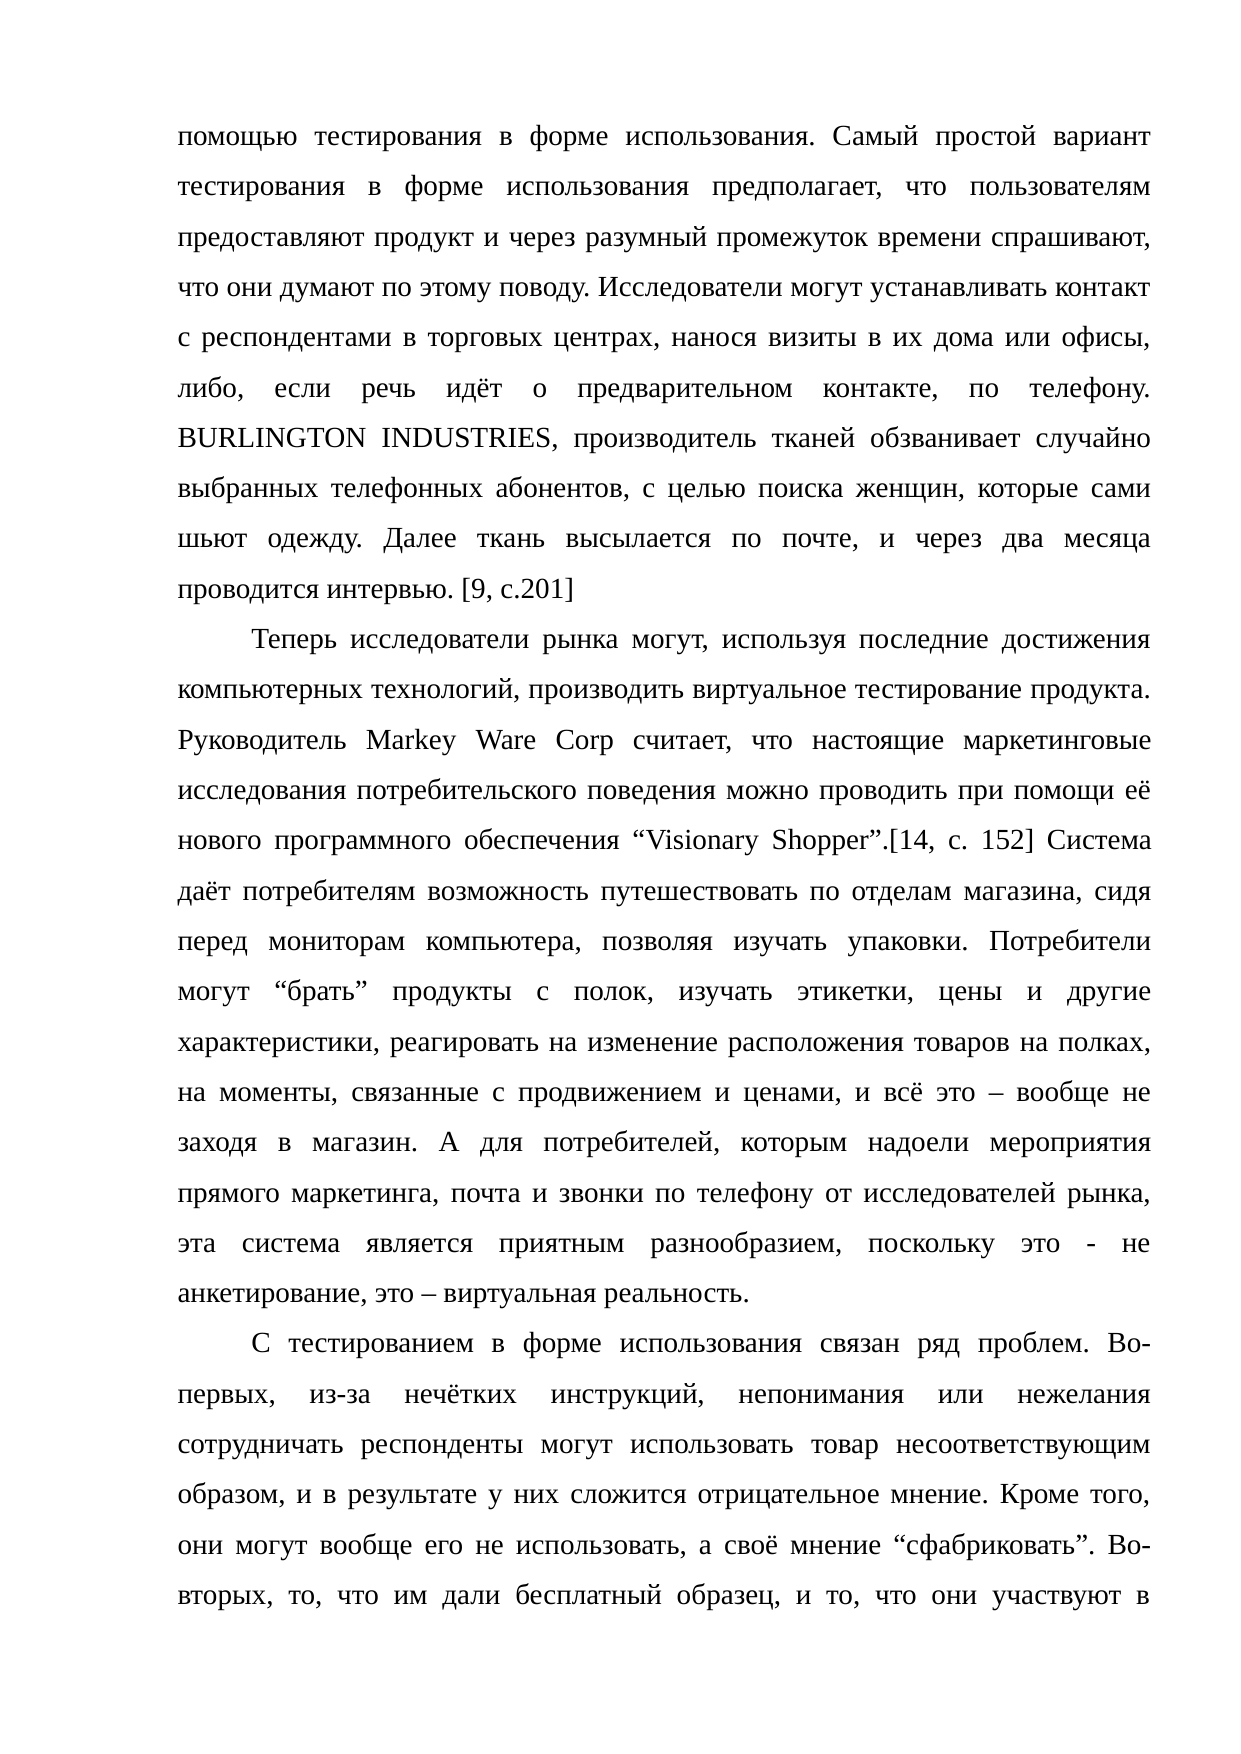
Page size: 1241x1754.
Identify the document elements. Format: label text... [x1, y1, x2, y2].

text Теперь исследователи рынка могут, используя последние достижения компьютерных технологий, производить виртуальное тестирование продукта. Руководитель Markey Ware Corp считает, что настоящие маркетинговые исследования потребительского поведения можно проводить при помощи её нового программного обеспечения “Visionary Shopper”.[14, с. 152] Система даёт потребителям возможность путешествовать по отделам магазина, сидя перед мониторам компьютера, позволяя изучать упаковки. Потребители могут “брать” продукты с полок, изучать этикетки, цены и другие характеристики, реагировать на изменение расположения товаров на полках, на моменты, связанные с продвижением и ценами, и всё это – вообще не заходя в магазин. А для потребителей, которым надоели мероприятия прямого маркетинга, почта и звонки по телефону от исследователей рынка, эта система является приятным разнообразием, поскольку это - не анкетирование, это – виртуальная реальность. [177, 621, 1152, 1309]
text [177, 118, 1152, 604]
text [177, 1326, 1152, 1611]
